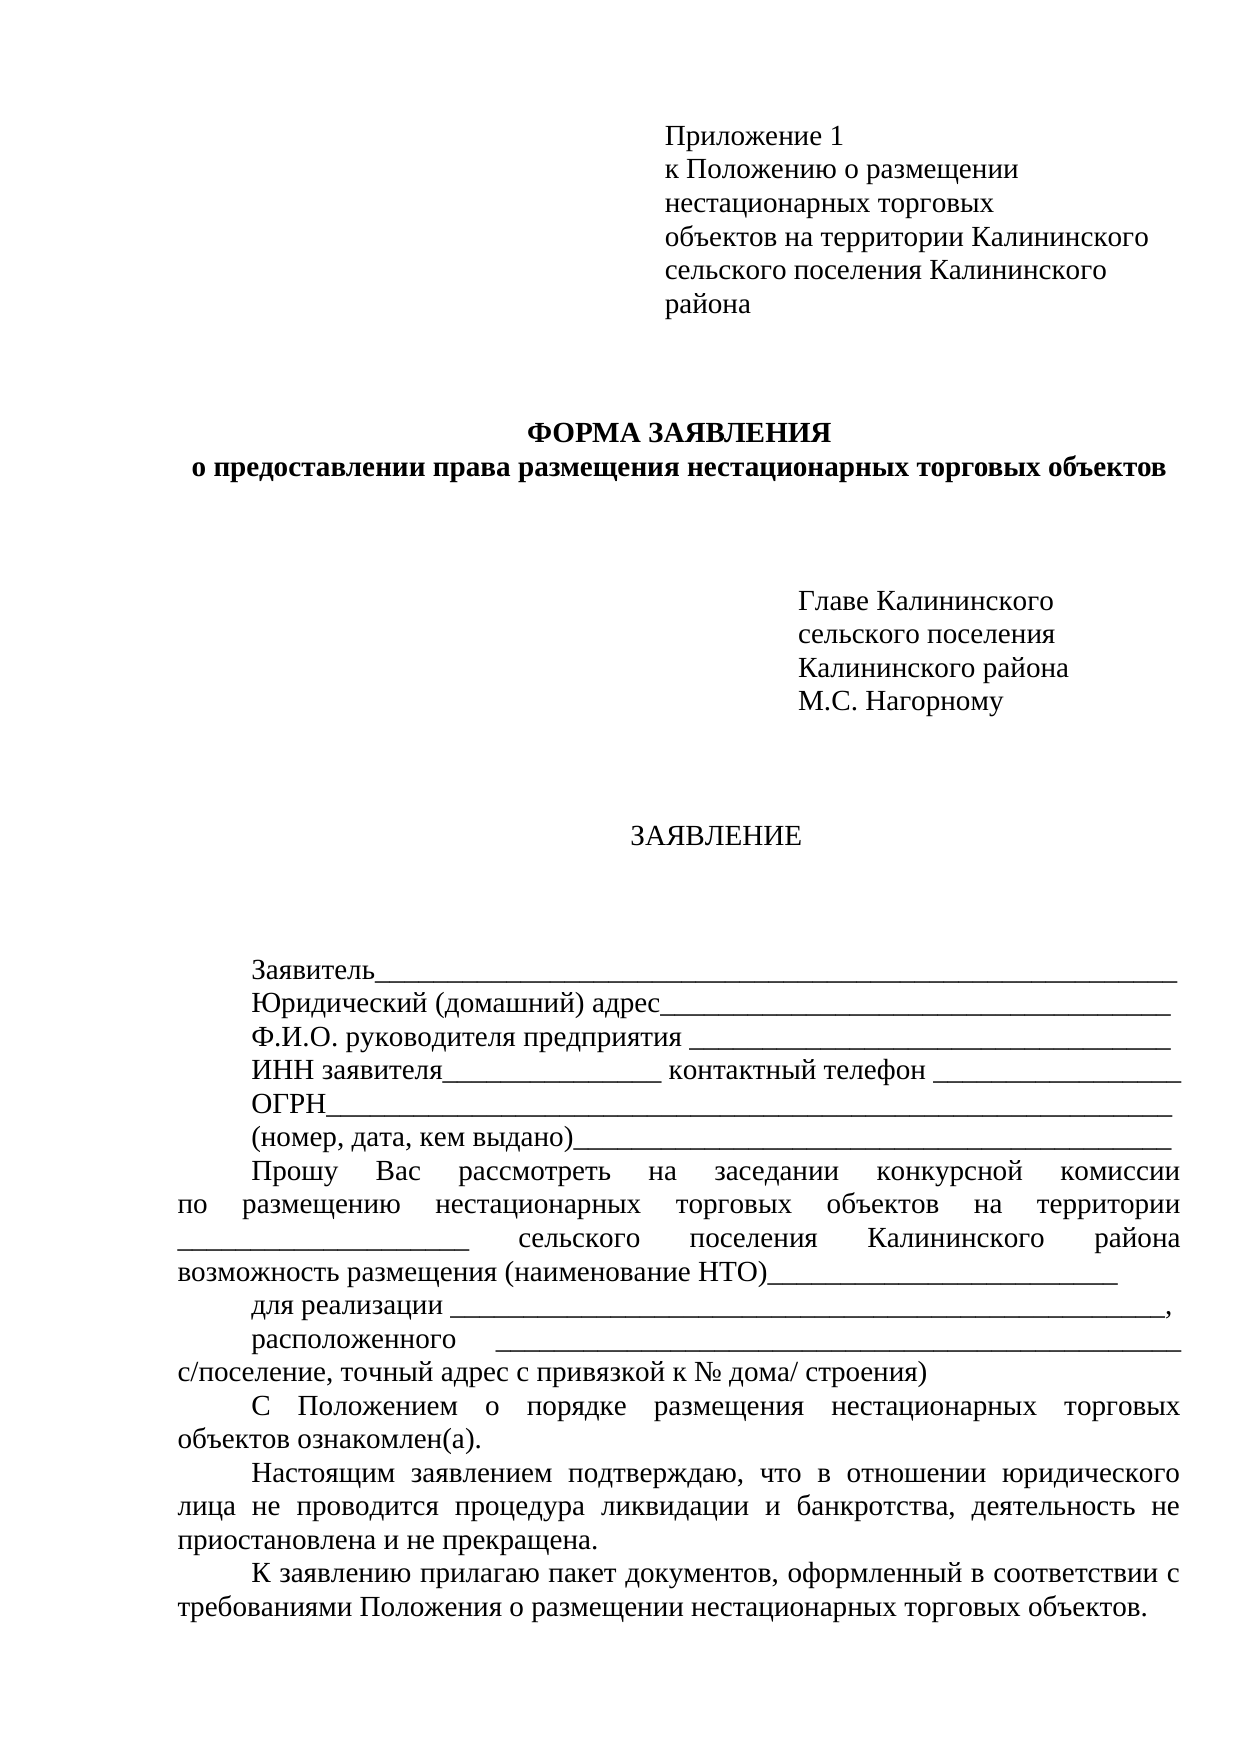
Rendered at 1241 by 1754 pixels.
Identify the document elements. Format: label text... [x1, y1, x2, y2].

text К заявлению прилагаю пакет документов, оформленный в соответствии с требованиями Положения о размещении нестационарных торговых объектов. [177, 1556, 1181, 1623]
text сельского поселения [177, 616, 1181, 650]
text нестационарных торговых [664, 185, 1181, 219]
text Настоящим заявлением подтверждаю, что в отношении юридического лица не проводится процедура ликвидации и банкротства, деятельность не приостановлена и не прекращена. [177, 1455, 1181, 1556]
text Главе Калининского [177, 583, 1181, 616]
text Юридический (домашний) адрес___________________________________ [177, 985, 1181, 1019]
text Прошу Вас рассмотреть на заседании конкурсной комиссии по размещению нестационарных торговых объектов на территории ____________________ сельского поселения Калининского района возможность размещения (наименование НТО)________________________ [177, 1153, 1181, 1287]
text Заявитель_______________________________________________________ [177, 952, 1181, 985]
text объектов на территории Калининского сельского поселения Калининского района [664, 219, 1181, 319]
text для реализации _________________________________________________, [177, 1287, 1181, 1321]
text расположенного _______________________________________________ с/поселение, точный адрес с привязкой к № дома/ строения) [177, 1321, 1181, 1388]
text ОГРН__________________________________________________________ [177, 1086, 1181, 1119]
text (номер, дата, кем выдано)_________________________________________ [177, 1119, 1181, 1153]
text Приложение 1 [664, 118, 1181, 152]
text М.С. Нагорному [177, 683, 1181, 717]
text к Положению о размещении [664, 152, 1181, 185]
subtitle о предоставлении права размещения нестационарных торговых объектов [177, 449, 1181, 482]
text С Положением о порядке размещения нестационарных торговых объектов ознакомлен(а). [177, 1388, 1181, 1455]
text Калининского района [177, 650, 1181, 683]
subtitle ФОРМА ЗАЯВЛЕНИЯ [177, 415, 1181, 449]
text Ф.И.О. руководителя предприятия _________________________________ [177, 1019, 1181, 1052]
text ИНН заявителя_______________ контактный телефон _________________ [177, 1052, 1181, 1086]
text ЗАЯВЛЕНИЕ [177, 818, 1181, 851]
